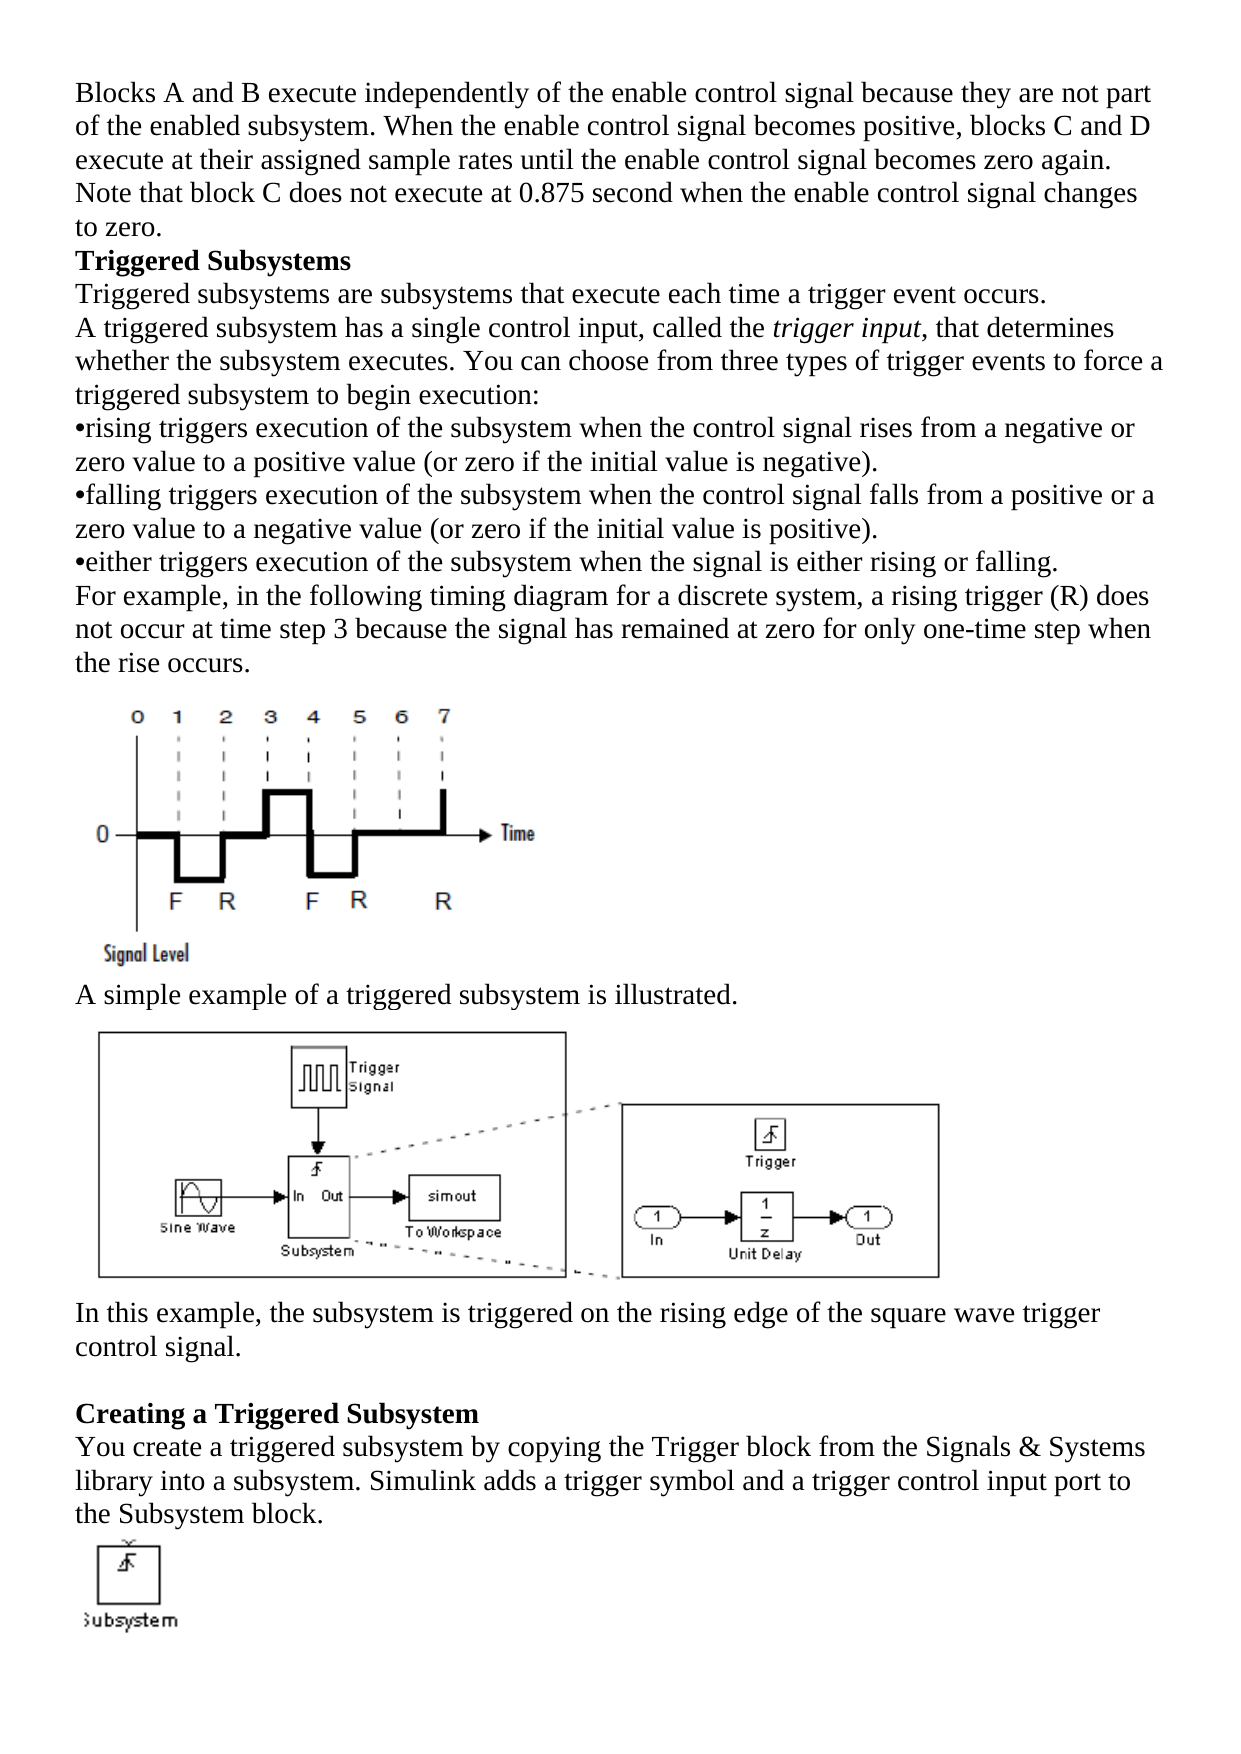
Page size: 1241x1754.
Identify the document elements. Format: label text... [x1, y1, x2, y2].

text A simple example of a triggered subsystem is illustrated. [75, 977, 1165, 1011]
text For example, in the following timing diagram for a discrete system, a rising trigger (R) does not occur at time step 3 because the signal has remained at zero for only one-time step when the rise occurs. [75, 578, 1165, 679]
text •falling triggers execution of the subsystem when the control signal falls from a positive or a zero value to a negative value (or zero if the initial value is positive). [75, 477, 1165, 544]
text In this example, the subsystem is triggered on the rising edge of the square wave trigger control signal. [75, 1295, 1165, 1362]
text •either triggers execution of the subsystem when the signal is either rising or falling. [75, 544, 1165, 578]
text Creating a Triggered Subsystem [75, 1396, 1165, 1429]
text A triggered subsystem has a single control input, called the trigger input, that determines whether the subsystem executes. You can choose from three types of trigger events to force a triggered subsystem to begin execution: [75, 310, 1165, 410]
text •rising triggers execution of the subsystem when the control signal rises from a negative or zero value to a positive value (or zero if the initial value is negative). [75, 410, 1165, 477]
text Triggered subsystems are subsystems that execute each time a trigger event occurs. [75, 276, 1165, 310]
text Blocks A and B execute independently of the enable control signal because they are not part of the enabled subsystem. When the enable control signal becomes positive, blocks C and D execute at their assigned sample rates until the enable control signal becomes zero again. Note that block C does not execute at 0.875 second when the enable control signal changes to zero. [75, 75, 1165, 243]
text Triggered Subsystems [75, 243, 1165, 276]
text You create a triggered subsystem by copying the Trigger block from the Signals & Systems library into a subsystem. Simulink adds a trigger symbol and a trigger control input port to the Subsystem block. [75, 1429, 1165, 1530]
